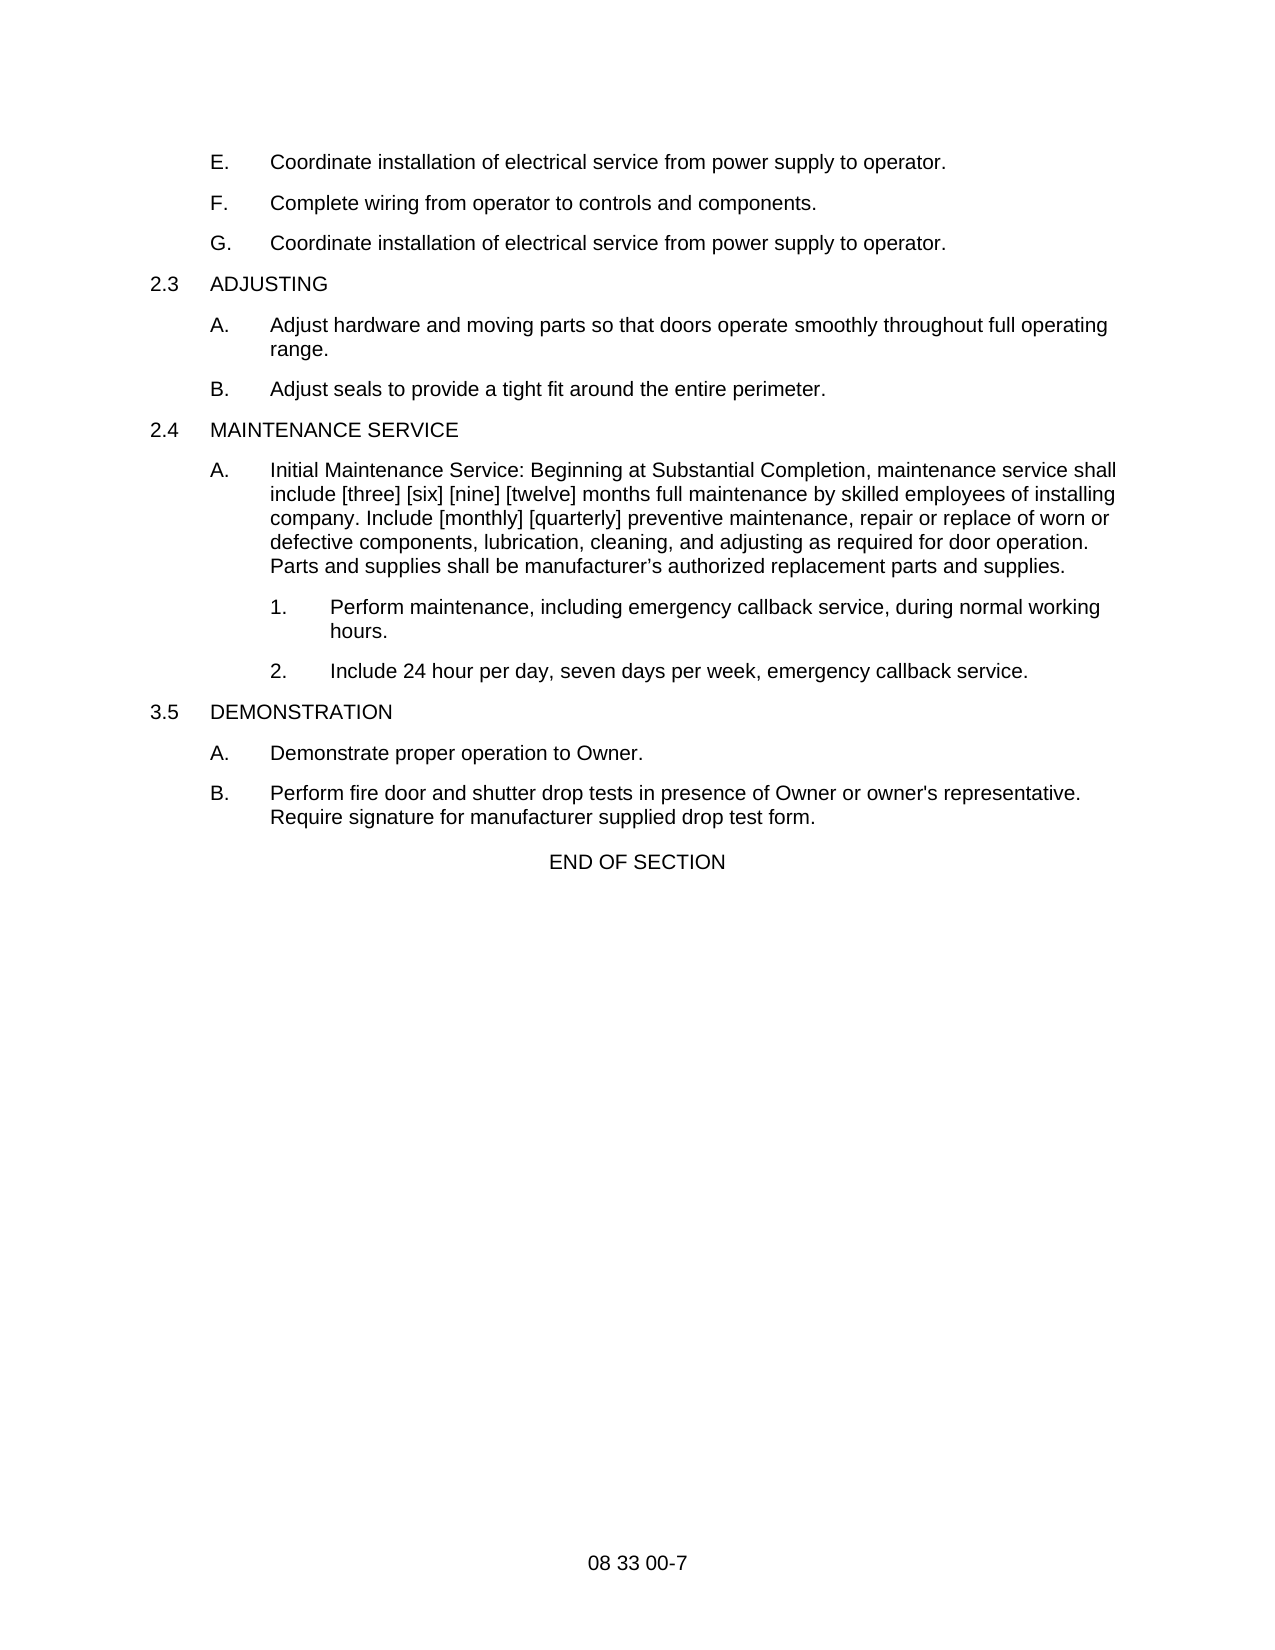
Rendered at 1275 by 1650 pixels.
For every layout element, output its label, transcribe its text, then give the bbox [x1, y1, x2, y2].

list MAINTENANCE SERVICE [150, 418, 1125, 442]
list Coordinate installation of electrical service from power supply to operator. [210, 150, 1125, 174]
list Adjust hardware and moving parts so that doors operate smoothly throughout full operating range. [210, 312, 1125, 360]
list Perform maintenance, including emergency callback service, during normal working hours. [270, 595, 1125, 643]
list Perform fire door and shutter drop tests in presence of Owner or owner's representative. Require signature for manufacturer supplied drop test form. [210, 781, 1125, 829]
list Include 24 hour per day, seven days per week, emergency callback service. [270, 659, 1125, 683]
list Demonstrate proper operation to Owner. [210, 741, 1125, 764]
list Initial Maintenance Service: Beginning at Substantial Completion, maintenance service shall include [three] [six] [nine] [twelve] months full maintenance by skilled employees of installing company. Include [monthly] [quarterly] preventive maintenance, repair or replace of worn or defective components, lubrication, cleaning, and adjusting as required for door operation. Parts and supplies shall be manufacturer’s authorized replacement parts and supplies. [210, 458, 1125, 578]
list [210, 191, 1125, 214]
list Coordinate installation of electrical service from power supply to operator. [210, 231, 1125, 255]
list DEMONSTRATION [150, 700, 1125, 724]
list ADJUSTING [150, 272, 1125, 296]
list Adjust seals to provide a tight fit around the entire perimeter. [210, 377, 1125, 401]
title END OF SECTION [150, 850, 1125, 874]
